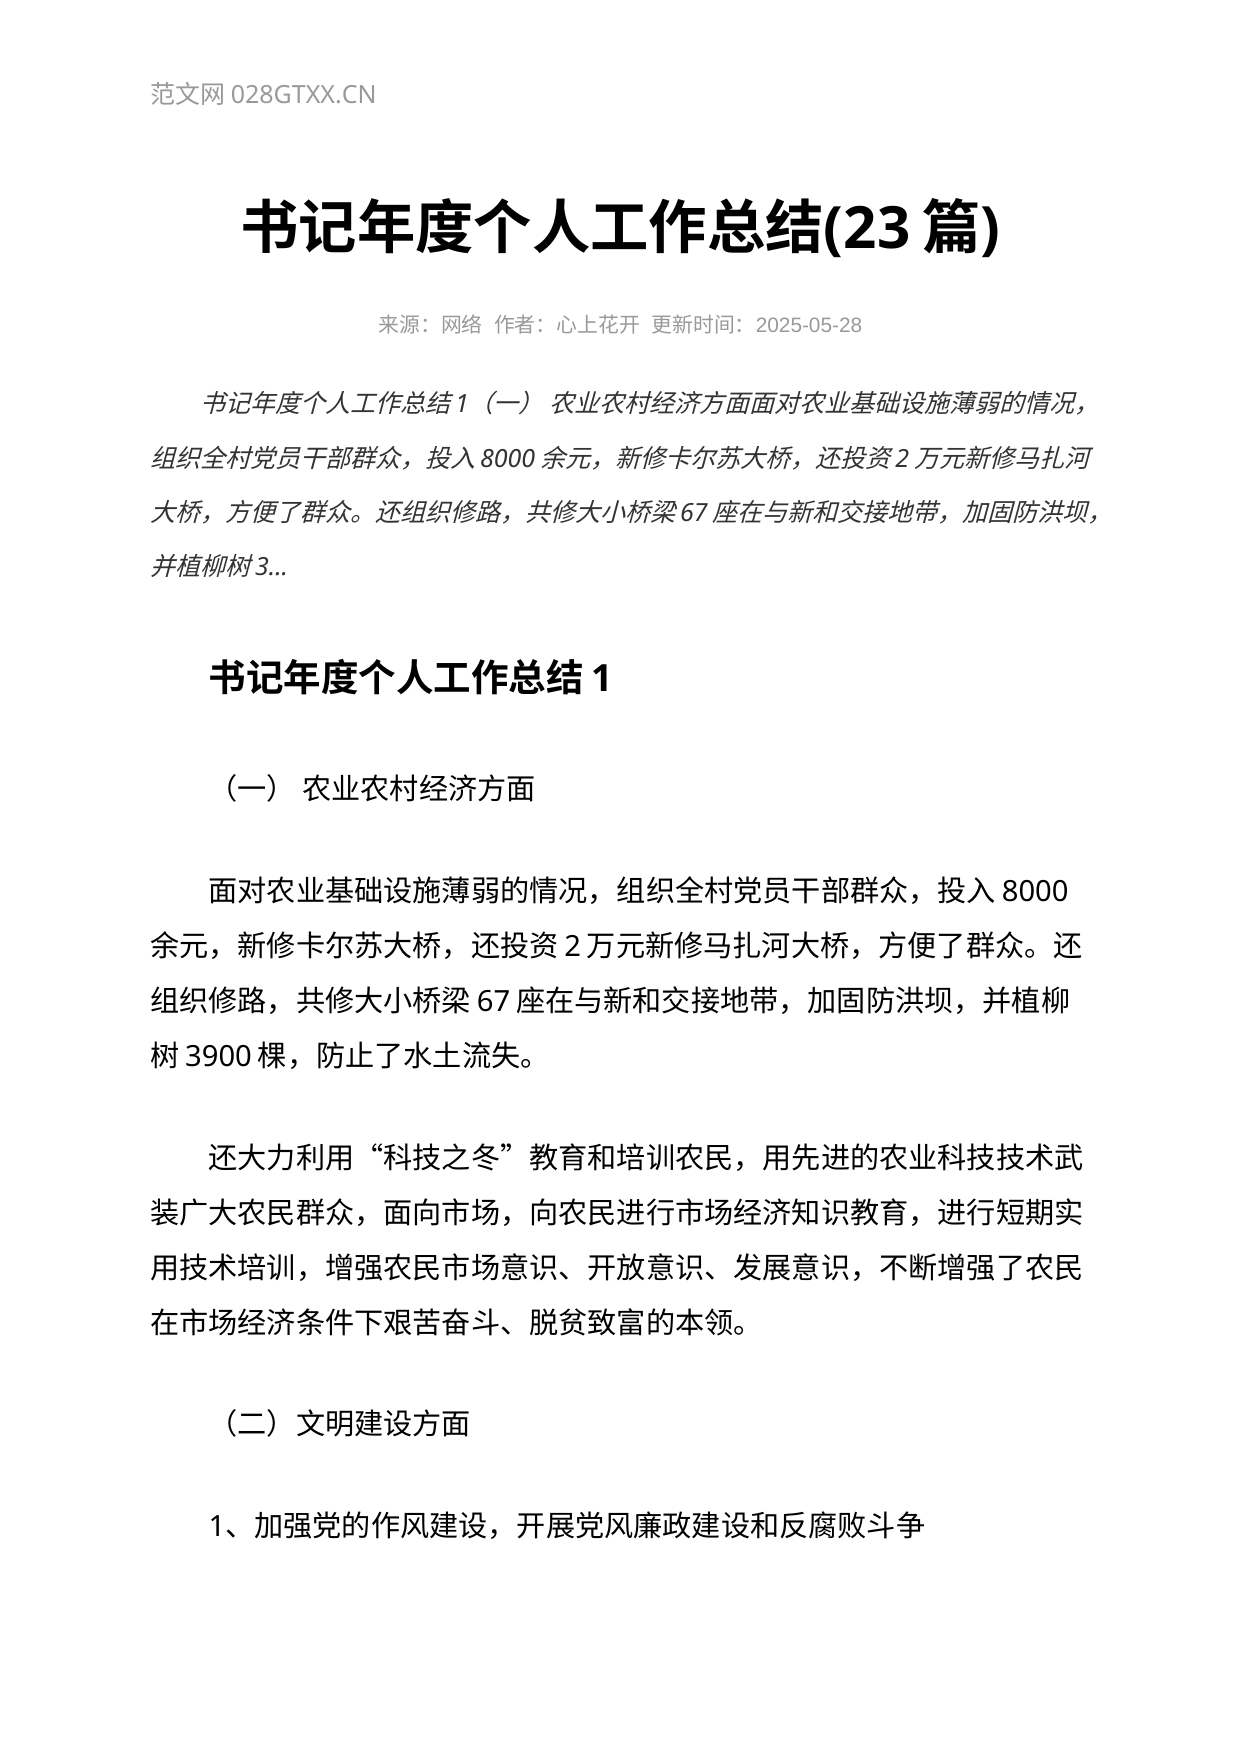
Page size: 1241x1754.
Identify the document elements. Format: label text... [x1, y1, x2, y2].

text 来源：网络 作者：心上花开 更新时间：2025-05-28 [150, 313, 1090, 337]
text 书记年度个人工作总结1 [150, 648, 1090, 703]
text 书记年度个人工作总结1（一） 农业农村经济方面面对农业基础设施薄弱的情况，组织全村党员干部群众，投入8000余元，新修卡尔苏大桥，还投资2万元新修马扎河大桥，方便了群众。还组织修路，共修大小桥梁67座在与新和交接地带，加固防洪坝，并植柳树3... [150, 384, 1090, 583]
text 面对农业基础设施薄弱的情况，组织全村党员干部群众，投入8000余元，新修卡尔苏大桥，还投资2万元新修马扎河大桥，方便了群众。还组织修路，共修大小桥梁67座在与新和交接地带，加固防洪坝，并植柳树3900棵，防止了水土流失。 [150, 867, 1090, 1075]
text 1、加强党的作风建设，开展党风廉政建设和反腐败斗争 [150, 1503, 1090, 1545]
text （二）文明建设方面 [150, 1401, 1090, 1443]
text 还大力利用“科技之冬”教育和培训农民，用先进的农业科技技术武装广大农民群众，面向市场，向农民进行市场经济知识教育，进行短期实用技术培训，增强农民市场意识、开放意识、发展意识，不断增强了农民在市场经济条件下艰苦奋斗、脱贫致富的本领。 [150, 1134, 1090, 1341]
text （一） 农业农村经济方面 [150, 766, 1090, 808]
subtitle 书记年度个人工作总结(23篇) [150, 181, 1090, 266]
